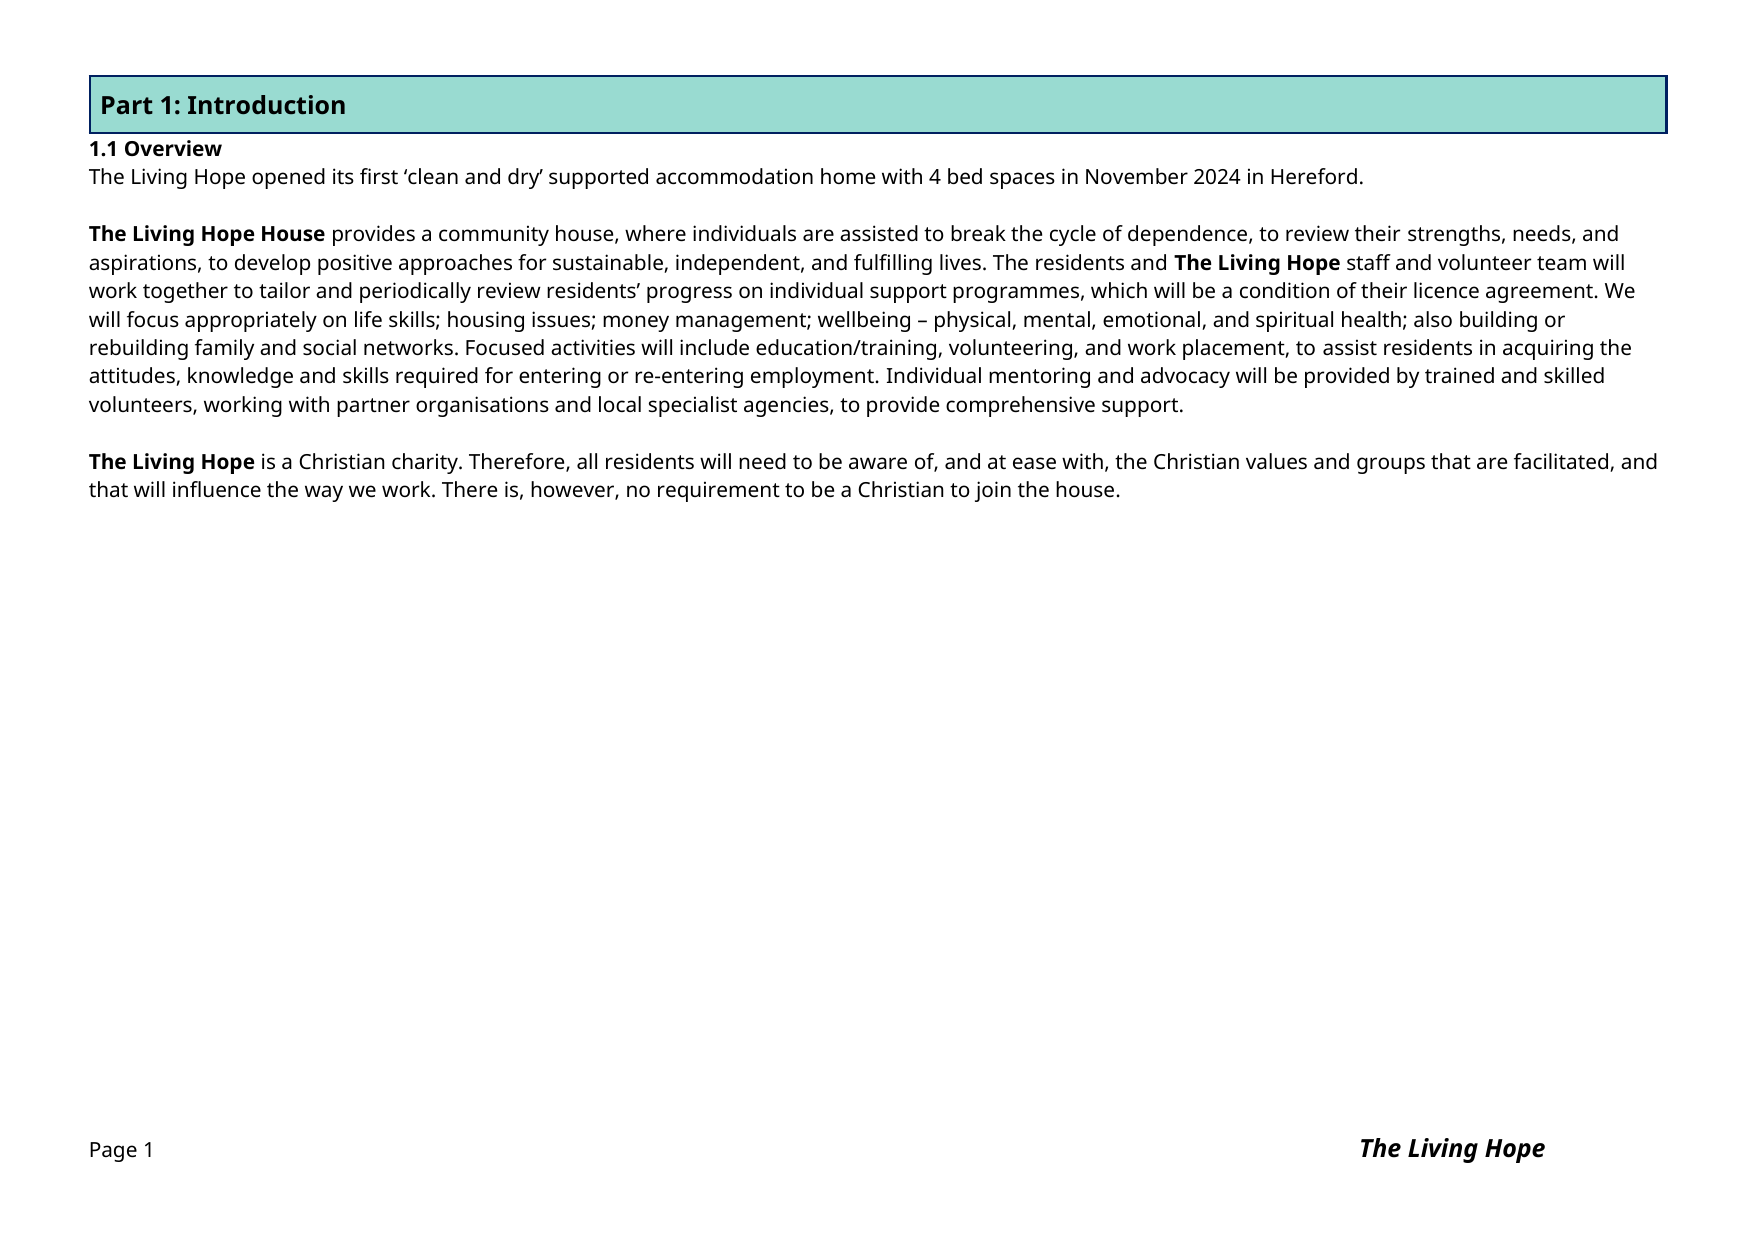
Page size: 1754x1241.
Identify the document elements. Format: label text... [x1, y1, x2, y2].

table_header Part 1: Introduction [91, 77, 1665, 132]
text 1.1 Overview [88, 134, 1665, 162]
text The Living Hope opened its first ‘clean and dry’ supported accommodation home with 4 bed spaces in November 2024 in Hereford. [88, 162, 1665, 191]
text The Living Hope House provides a community house, where individuals are assisted to break the cycle of dependence, to review their strengths, needs, and aspirations, to develop positive approaches for sustainable, independent, and fulfilling lives. The residents and The Living Hope staff and volunteer team will work together to tailor and periodically review residents’ progress on individual support programmes, which will be a condition of their licence agreement. We will focus appropriately on life skills; housing issues; money management; wellbeing – physical, mental, emotional, and spiritual health; also building or rebuilding family and social networks. Focused activities will include education/training, volunteering, and work placement, to assist residents in acquiring the attitudes, knowledge and skills required for entering or re-entering employment. Individual mentoring and advocacy will be provided by trained and skilled volunteers, working with partner organisations and local specialist agencies, to provide comprehensive support. [88, 219, 1665, 418]
text The Living Hope is a Christian charity. Therefore, all residents will need to be aware of, and at ease with, the Christian values and groups that are facilitated, and that will influence the way we work. There is, however, no requirement to be a Christian to join the house. [88, 447, 1665, 504]
